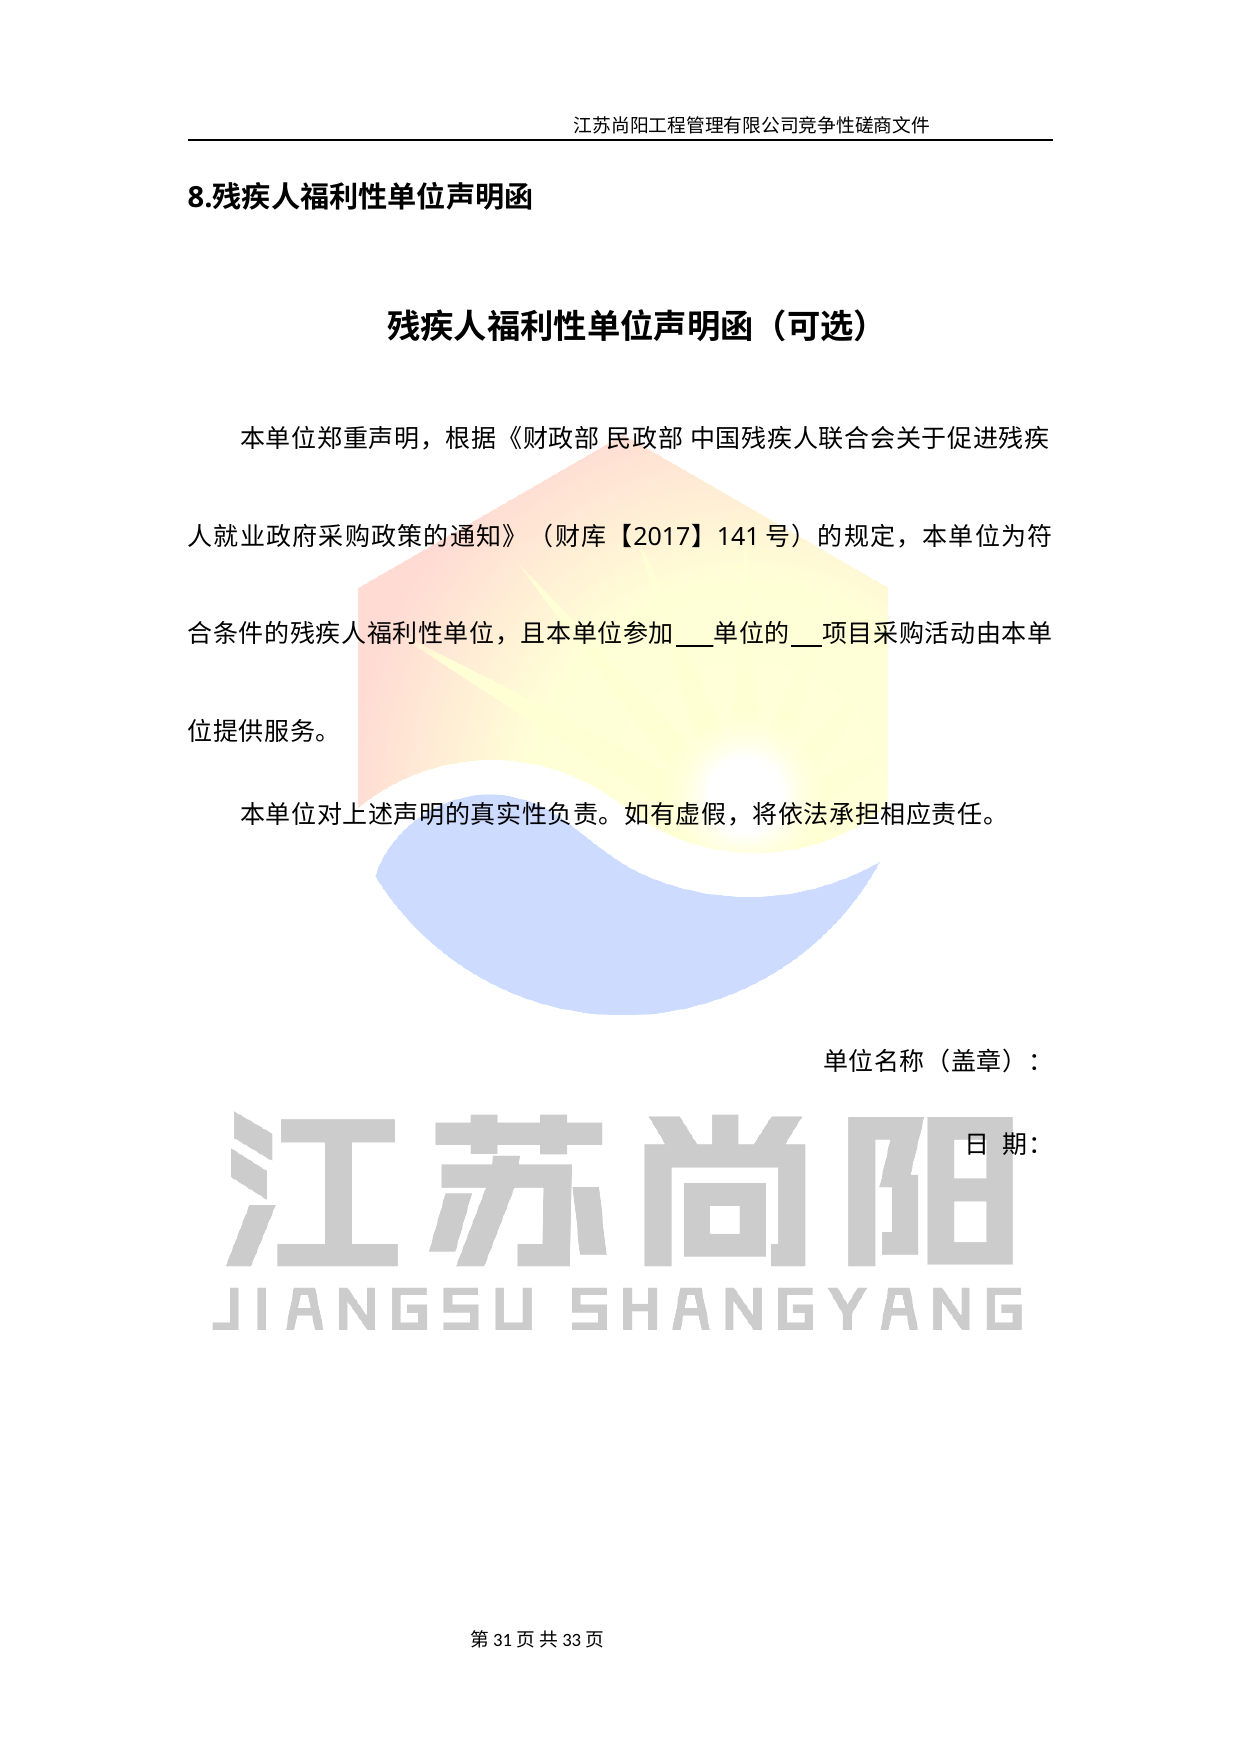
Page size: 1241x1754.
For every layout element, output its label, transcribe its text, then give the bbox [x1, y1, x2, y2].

text 本单位对上述声明的真实性负责。如有虚假，将依法承担相应责任。 [187, 780, 1053, 845]
text 日 期： [187, 1110, 1053, 1175]
text 单位名称（盖章）： [187, 1027, 1053, 1092]
text 本单位郑重声明，根据《财政部 民政部 中国残疾人联合会关于促进残疾人就业政府采购政策的通知》（财库【2017】141号）的规定，本单位为符合条件的残疾人福利性单位，且本单位参加 单位的 项目采购活动由本单位提供服务。 [187, 404, 1053, 762]
text 残疾人福利性单位声明函（可选） [187, 292, 1053, 357]
text 8.残疾人福利性单位声明函 [187, 162, 1053, 227]
